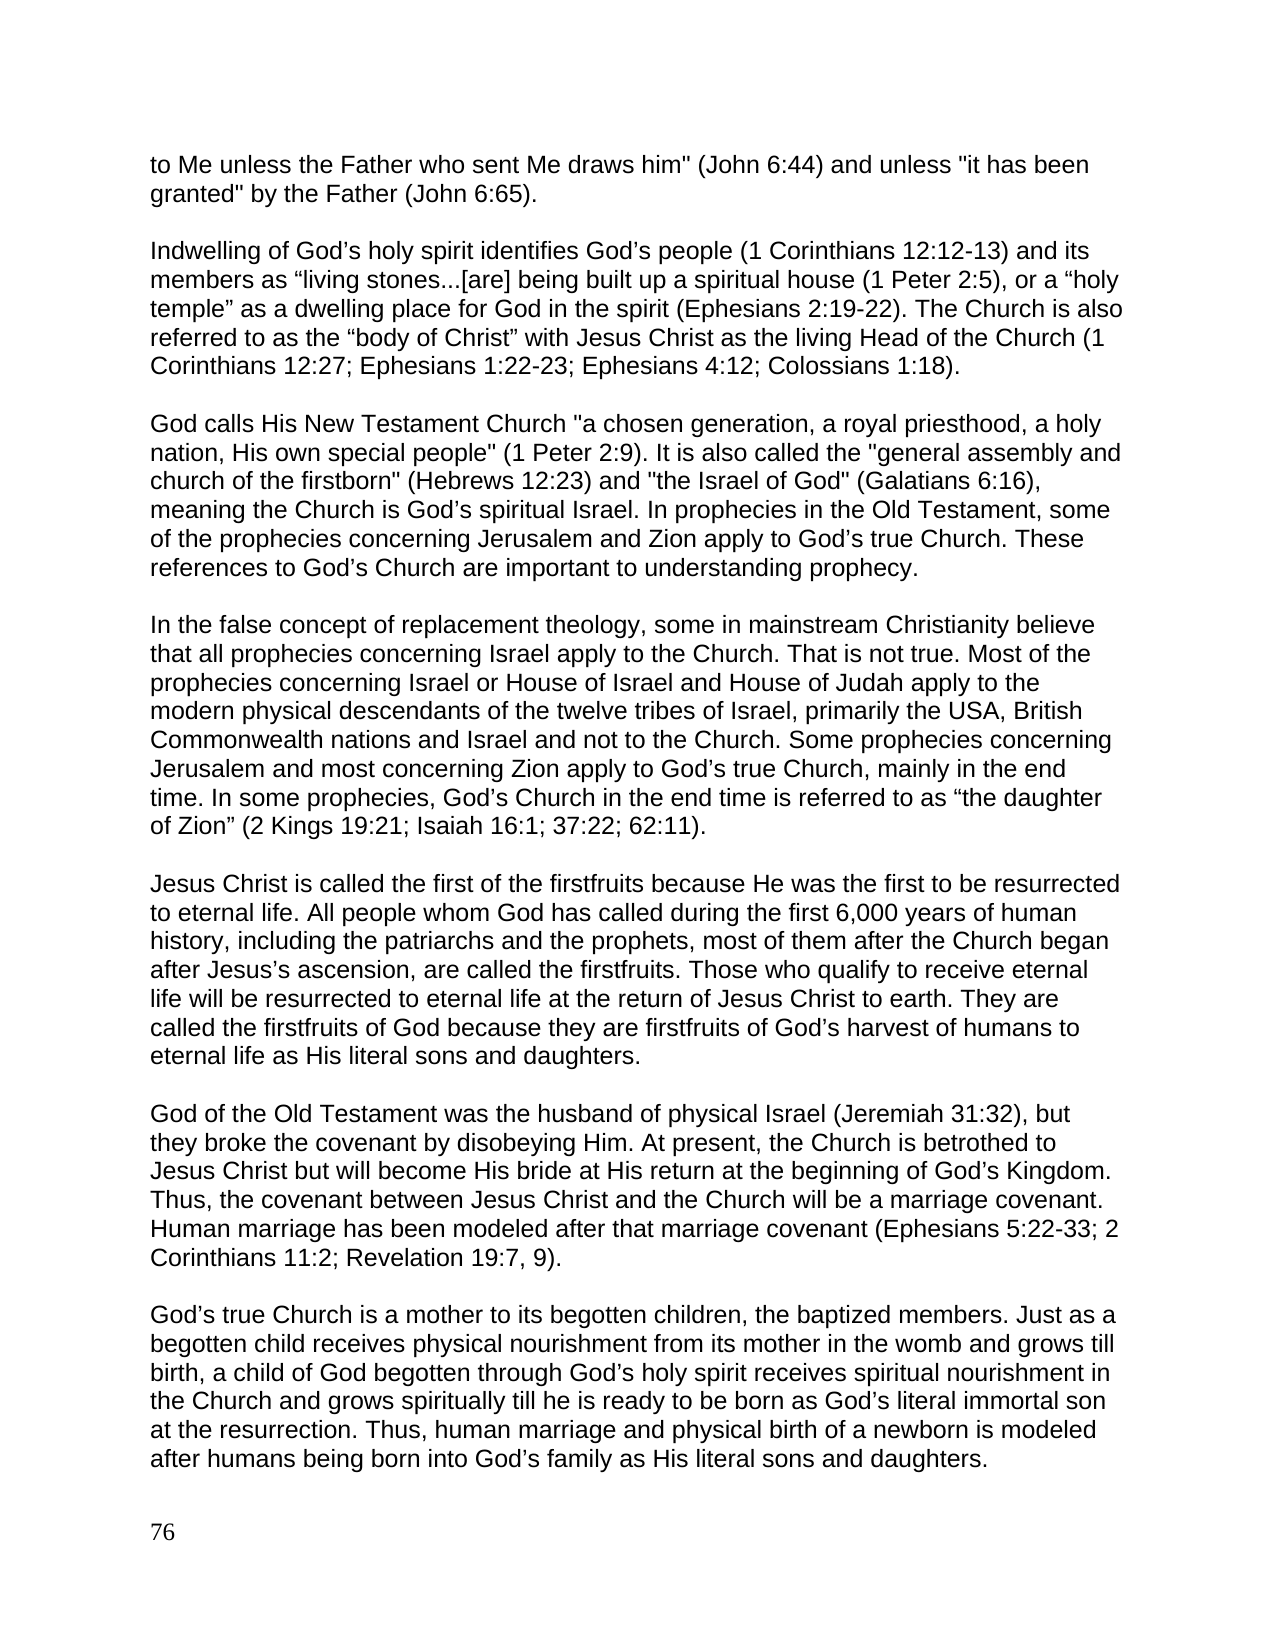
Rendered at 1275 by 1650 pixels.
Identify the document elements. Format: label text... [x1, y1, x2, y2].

text Indwelling of God’s holy spirit identifies God’s people (1 Corinthians 12:12-13) and its members as “living stones...[are] being built up a spiritual house (1 Peter 2:5), or a “holy temple” as a dwelling place for God in the spirit (Ephesians 2:19-22). The Church is also referred to as the “body of Christ” with Jesus Christ as the living Head of the Church (1 Corinthians 12:27; Ephesians 1:22-23; Ephesians 4:12; Colossians 1:18). [150, 236, 1125, 380]
text Jesus Christ is called the first of the firstfruits because He was the first to be resurrected to eternal life. All people whom God has called during the first 6,000 years of human history, including the patriarchs and the prophets, most of them after the Church began after Jesus’s ascension, are called the firstfruits. Those who qualify to receive eternal life will be resurrected to eternal life at the return of Jesus Christ to earth. They are called the firstfruits of God because they are firstfruits of God’s harvest of humans to eternal life as His literal sons and daughters. [150, 869, 1125, 1070]
text God calls His New Testament Church "a chosen generation, a royal priesthood, a holy nation, His own special people" (1 Peter 2:9). It is also called the "general assembly and church of the firstborn" (Hebrews 12:23) and "the Israel of God" (Galatians 6:16), meaning the Church is God’s spiritual Israel. In prophecies in the Old Testament, some of the prophecies concerning Jerusalem and Zion apply to God’s true Church. These references to God’s Church are important to understanding prophecy. [150, 409, 1125, 581]
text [150, 150, 1125, 207]
text God’s true Church is a mother to its begotten children, the baptized members. Just as a begotten child receives physical nourishment from its mother in the womb and grows till birth, a child of God begotten through God’s holy spirit receives spiritual nourishment in the Church and grows spiritually till he is ready to be born as God’s literal immortal son at the resurrection. Thus, human marriage and physical birth of a newborn is modeled after humans being born into God’s family as His literal sons and daughters. [150, 1300, 1125, 1472]
text God of the Old Testament was the husband of physical Israel (Jeremiah 31:32), but they broke the covenant by disobeying Him. At present, the Church is betrothed to Jesus Christ but will become His bride at His return at the beginning of God’s Kingdom. Thus, the covenant between Jesus Christ and the Church will be a marriage covenant. Human marriage has been modeled after that marriage covenant (Ephesians 5:22-33; 2 Corinthians 11:2; Revelation 19:7, 9). [150, 1099, 1125, 1271]
text In the false concept of replacement theology, some in mainstream Christianity believe that all prophecies concerning Israel apply to the Church. That is not true. Most of the prophecies concerning Israel or House of Israel and House of Judah apply to the modern physical descendants of the twelve tribes of Israel, primarily the USA, British Commonwealth nations and Israel and not to the Church. Some prophecies concerning Jerusalem and most concerning Zion apply to God’s true Church, mainly in the end time. In some prophecies, God’s Church in the end time is referred to as “the daughter of Zion” (2 Kings 19:21; Isaiah 16:1; 37:22; 62:11). [150, 610, 1125, 840]
